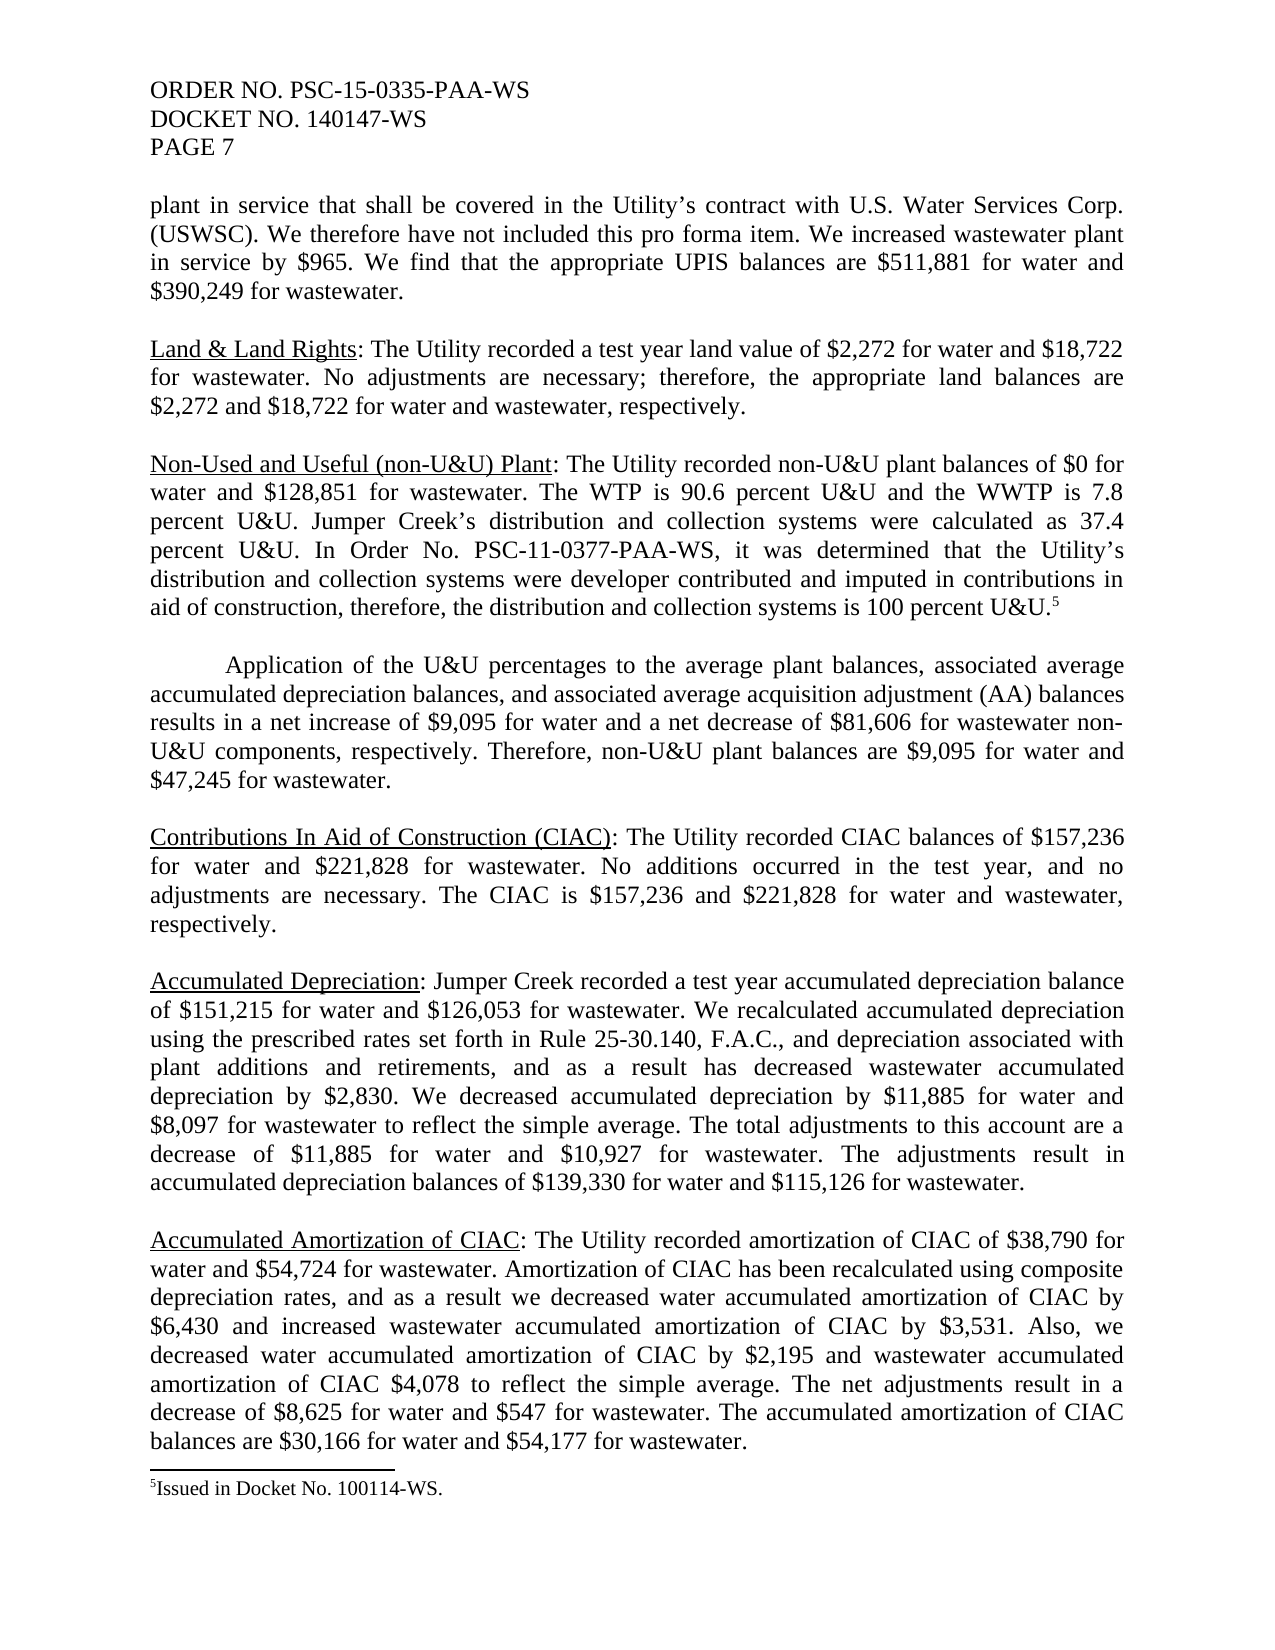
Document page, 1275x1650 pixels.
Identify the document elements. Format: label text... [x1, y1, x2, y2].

text Accumulated Depreciation: Jumper Creek recorded a test year accumulated depreciation balance of $151,215 for water and $126,053 for wastewater. We recalculated accumulated depreciation using the prescribed rates set forth in Rule 25-30.140, F.A.C., and depreciation associated with plant additions and retirements, and as a result has decreased wastewater accumulated depreciation by $2,830. We decreased accumulated depreciation by $11,885 for water and $8,097 for wastewater to reflect the simple average. The total adjustments to this account are a decrease of $11,885 for water and $10,927 for wastewater. The adjustments result in accumulated depreciation balances of $139,330 for water and $115,126 for wastewater. [150, 966, 1125, 1196]
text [150, 190, 1125, 305]
text Non-Used and Useful (non-U&U) Plant: The Utility recorded non-U&U plant balances of $0 for water and $128,851 for wastewater. The WTP is 90.6 percent U&U and the WWTP is 7.8 percent U&U. Jumper Creek’s distribution and collection systems were calculated as 37.4 percent U&U. In Order No. PSC-11-0377-PAA-WS, it was determined that the Utility’s distribution and collection systems were developer contributed and imputed in contributions in aid of construction, therefore, the distribution and collection systems is 100 percent U&U. [150, 449, 1125, 621]
text Accumulated Amortization of CIAC: The Utility recorded amortization of CIAC of $38,790 for water and $54,724 for wastewater. Amortization of CIAC has been recalculated using composite depreciation rates, and as a result we decreased water accumulated amortization of CIAC by $6,430 and increased wastewater accumulated amortization of CIAC by $3,531. Also, we decreased water accumulated amortization of CIAC by $2,195 and wastewater accumulated amortization of CIAC $4,078 to reflect the simple average. The net adjustments result in a decrease of $8,625 for water and $547 for wastewater. The accumulated amortization of CIAC balances are $30,166 for water and $54,177 for wastewater. [150, 1225, 1125, 1455]
text Application of the U&U percentages to the average plant balances, associated average accumulated depreciation balances, and associated average acquisition adjustment (AA) balances results in a net increase of $9,095 for water and a net decrease of $81,606 for wastewater non-U&U components, respectively. Therefore, non-U&U plant balances are $9,095 for water and $47,245 for wastewater. [150, 650, 1125, 794]
text Land & Land Rights: The Utility recorded a test year land value of $2,272 for water and $18,722 for wastewater. No adjustments are necessary; therefore, the appropriate land balances are $2,272 and $18,722 for water and wastewater, respectively. [150, 334, 1125, 420]
text Contributions In Aid of Construction (CIAC): The Utility recorded CIAC balances of $157,236 for water and $221,828 for wastewater. No additions occurred in the test year, and no adjustments are necessary. The CIAC is $157,236 and $221,828 for water and wastewater, respectively. [150, 822, 1125, 937]
